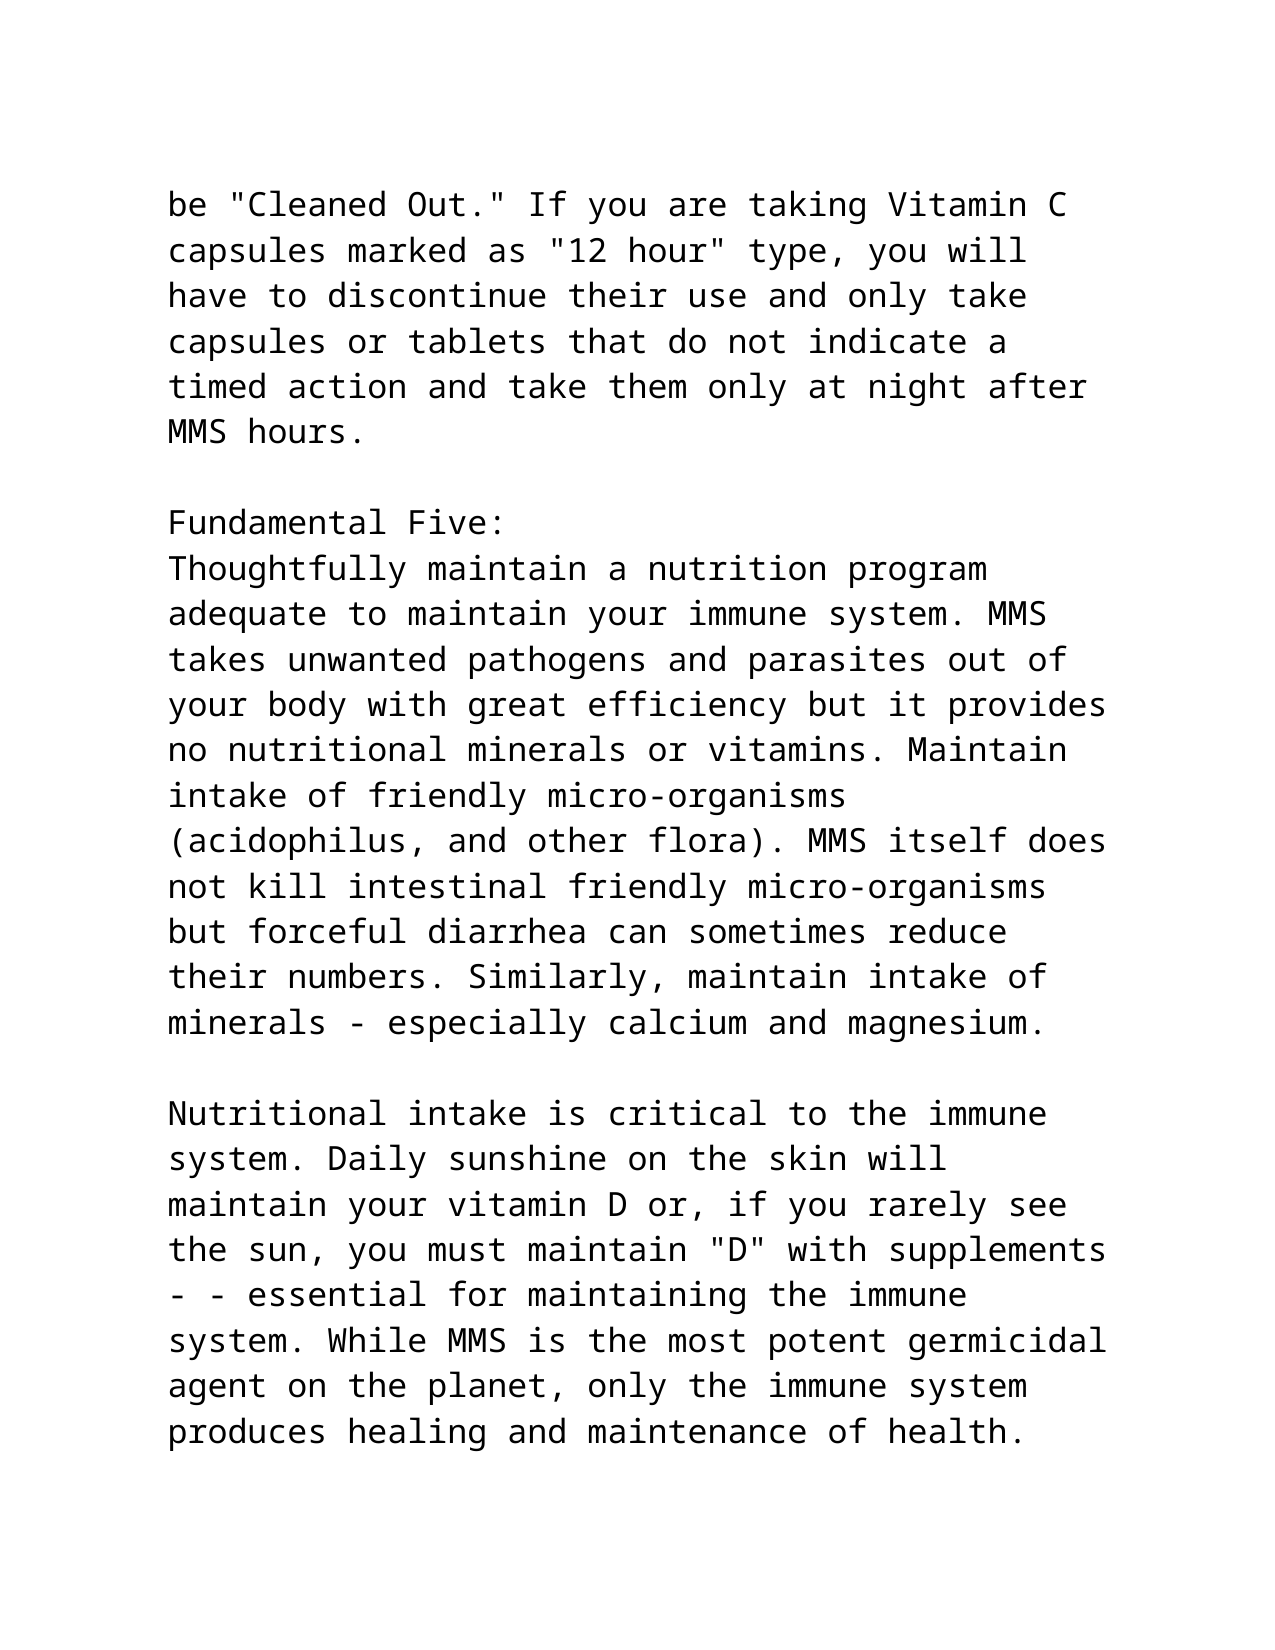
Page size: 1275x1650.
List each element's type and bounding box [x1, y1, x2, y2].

table_cell [167, 150, 1108, 1484]
